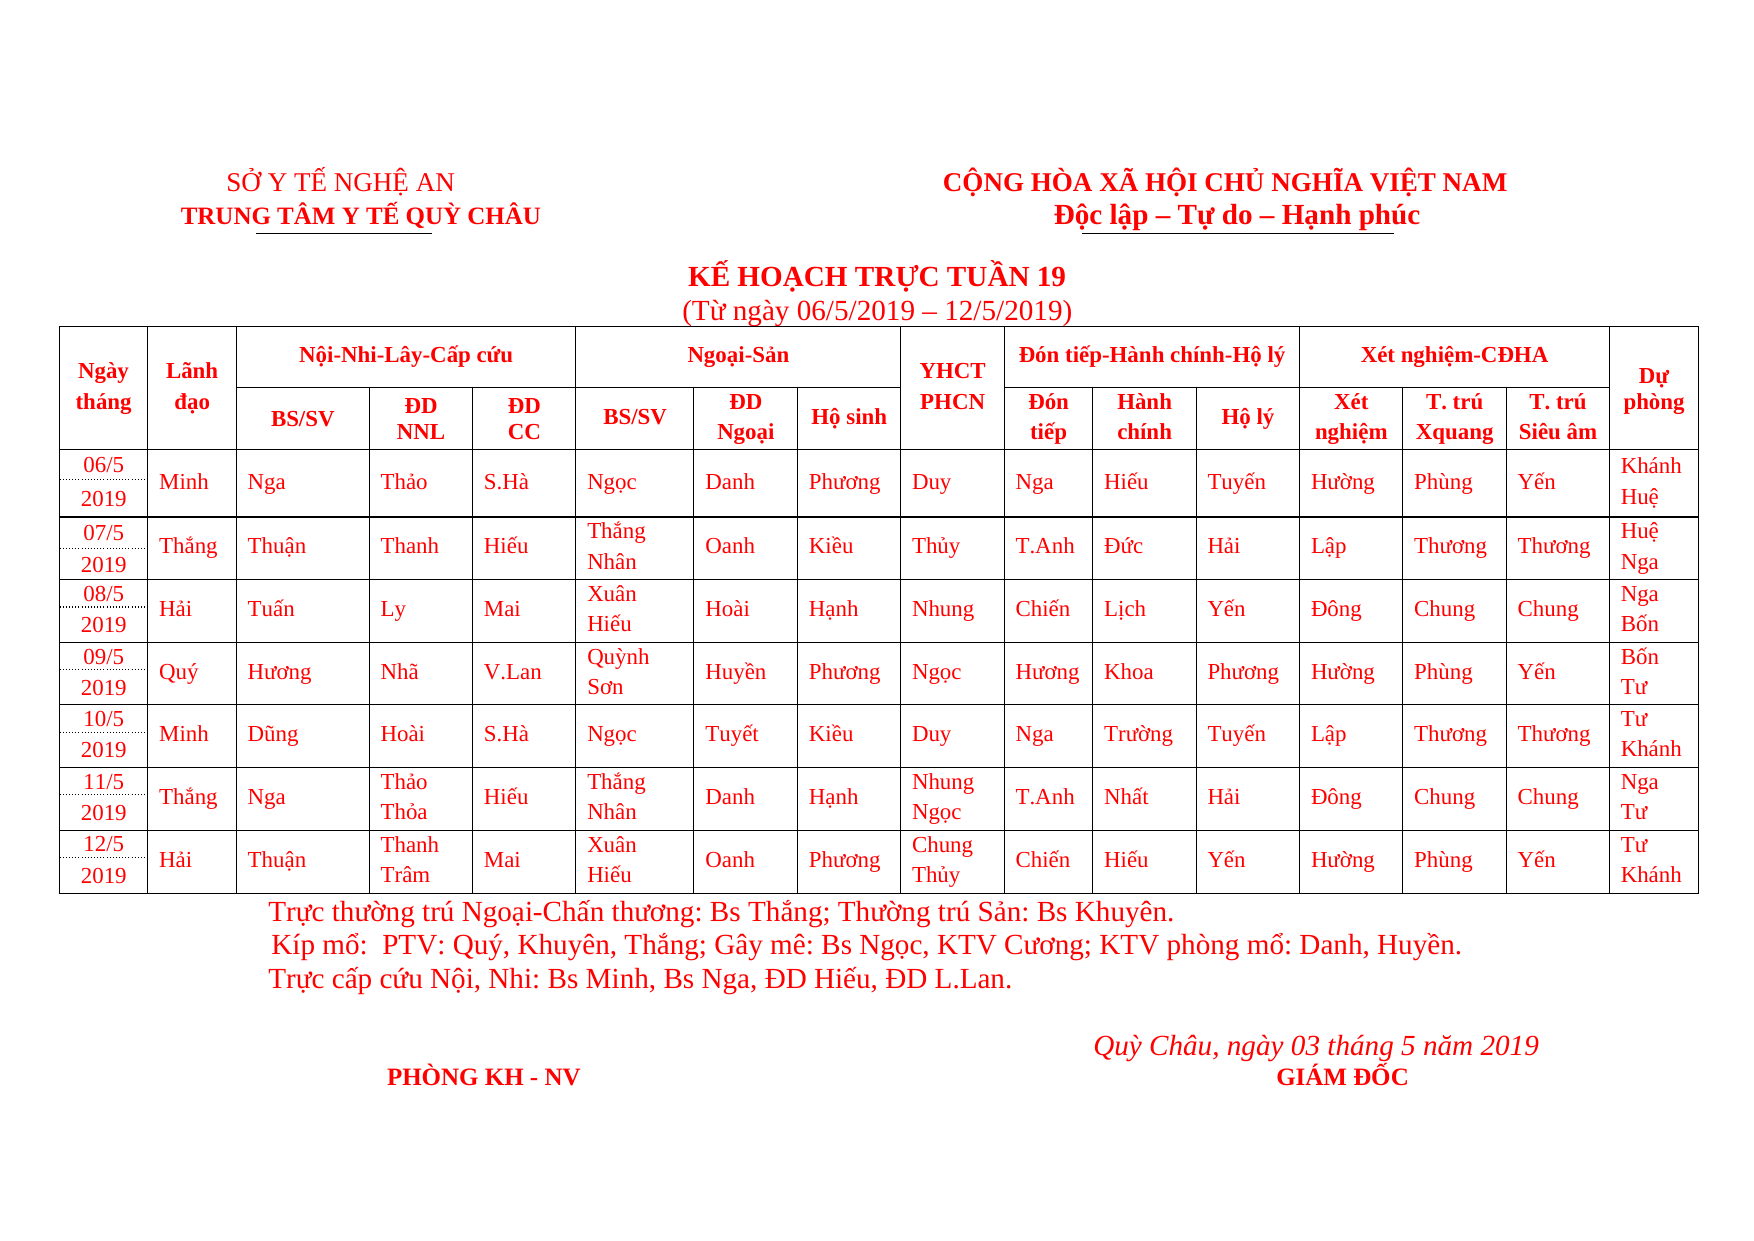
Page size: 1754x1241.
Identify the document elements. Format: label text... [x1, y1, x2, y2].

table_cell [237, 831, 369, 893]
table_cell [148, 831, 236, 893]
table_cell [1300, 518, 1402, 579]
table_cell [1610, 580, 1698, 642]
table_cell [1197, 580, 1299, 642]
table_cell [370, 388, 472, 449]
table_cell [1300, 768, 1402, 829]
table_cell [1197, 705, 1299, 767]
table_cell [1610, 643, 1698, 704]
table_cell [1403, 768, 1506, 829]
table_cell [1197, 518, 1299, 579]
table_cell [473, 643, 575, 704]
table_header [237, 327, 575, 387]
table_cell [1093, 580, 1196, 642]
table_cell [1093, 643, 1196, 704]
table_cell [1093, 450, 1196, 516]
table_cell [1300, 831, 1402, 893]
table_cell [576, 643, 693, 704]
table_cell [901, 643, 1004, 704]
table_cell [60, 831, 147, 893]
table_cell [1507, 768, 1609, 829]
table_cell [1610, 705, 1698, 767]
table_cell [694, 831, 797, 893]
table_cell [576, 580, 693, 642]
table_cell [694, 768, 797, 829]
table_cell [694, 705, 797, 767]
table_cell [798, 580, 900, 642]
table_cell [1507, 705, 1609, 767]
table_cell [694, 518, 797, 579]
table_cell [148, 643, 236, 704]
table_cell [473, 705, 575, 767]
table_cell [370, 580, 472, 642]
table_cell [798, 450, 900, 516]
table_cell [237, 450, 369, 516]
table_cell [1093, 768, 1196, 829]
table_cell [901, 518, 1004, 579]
text (Từ ngày 06/5/2019 – 12/5/2019) [118, 293, 1636, 326]
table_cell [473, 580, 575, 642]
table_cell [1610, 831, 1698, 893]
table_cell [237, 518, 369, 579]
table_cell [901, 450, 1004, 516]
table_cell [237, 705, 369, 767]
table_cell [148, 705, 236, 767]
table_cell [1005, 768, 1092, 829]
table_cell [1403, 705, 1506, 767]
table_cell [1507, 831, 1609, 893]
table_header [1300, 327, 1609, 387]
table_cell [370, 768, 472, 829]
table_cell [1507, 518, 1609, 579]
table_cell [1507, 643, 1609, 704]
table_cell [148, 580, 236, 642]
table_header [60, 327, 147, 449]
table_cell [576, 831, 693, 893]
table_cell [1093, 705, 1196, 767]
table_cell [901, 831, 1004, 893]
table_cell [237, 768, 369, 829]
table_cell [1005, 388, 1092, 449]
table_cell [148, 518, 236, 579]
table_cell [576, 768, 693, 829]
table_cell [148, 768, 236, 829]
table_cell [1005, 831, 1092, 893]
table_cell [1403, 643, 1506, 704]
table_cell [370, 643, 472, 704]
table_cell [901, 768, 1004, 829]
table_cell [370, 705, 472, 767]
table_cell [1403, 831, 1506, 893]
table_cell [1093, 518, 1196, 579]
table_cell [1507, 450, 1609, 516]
text Quỳ Châu, ngày 03 tháng 5 năm 2019 [118, 1028, 1636, 1062]
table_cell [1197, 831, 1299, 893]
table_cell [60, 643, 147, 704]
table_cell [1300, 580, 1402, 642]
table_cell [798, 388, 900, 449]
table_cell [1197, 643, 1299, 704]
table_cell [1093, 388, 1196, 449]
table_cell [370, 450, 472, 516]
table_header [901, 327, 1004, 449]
text Trực cấp cứu Nội, Nhi: Bs Minh, Bs Nga, ĐD Hiếu, ĐD L.Lan. [118, 961, 1636, 1028]
text SỞ Y TẾ NGHỆ AN CỘNG HÒA XÃ HỘI CHỦ NGHĨA VIỆT NAM [118, 166, 1636, 197]
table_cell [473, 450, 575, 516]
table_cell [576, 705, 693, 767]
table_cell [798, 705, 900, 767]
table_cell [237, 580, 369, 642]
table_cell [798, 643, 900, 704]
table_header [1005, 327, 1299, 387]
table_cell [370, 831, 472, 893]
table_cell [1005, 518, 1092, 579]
text Kíp mổ: PTV: Quý, Khuyên, Thắng; Gây mê: Bs Ngọc, KTV Cương; KTV phòng mổ: Danh, Huyền. [118, 927, 1636, 961]
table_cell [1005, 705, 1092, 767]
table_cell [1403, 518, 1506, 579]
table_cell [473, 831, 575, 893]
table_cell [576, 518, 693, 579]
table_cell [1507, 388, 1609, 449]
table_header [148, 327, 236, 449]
text TRUNG TÂM Y TẾ QUỲ CHÂU Độc lập – Tự do – Hạnh phúc [118, 197, 1636, 230]
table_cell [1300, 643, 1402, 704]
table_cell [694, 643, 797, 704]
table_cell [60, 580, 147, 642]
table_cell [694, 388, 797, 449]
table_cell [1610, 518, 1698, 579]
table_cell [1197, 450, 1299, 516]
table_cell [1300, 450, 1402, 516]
text Trực thường trú Ngoại-Chấn thương: Bs Thắng; Thường trú Sản: Bs Khuyên. [118, 894, 1636, 927]
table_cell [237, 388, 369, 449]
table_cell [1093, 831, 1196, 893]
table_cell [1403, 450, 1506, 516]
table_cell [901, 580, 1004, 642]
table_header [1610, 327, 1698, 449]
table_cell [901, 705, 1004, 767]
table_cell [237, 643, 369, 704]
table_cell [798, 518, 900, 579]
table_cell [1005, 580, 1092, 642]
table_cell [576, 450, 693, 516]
text KẾ HOẠCH TRỰC TUẦN 19 [118, 259, 1636, 293]
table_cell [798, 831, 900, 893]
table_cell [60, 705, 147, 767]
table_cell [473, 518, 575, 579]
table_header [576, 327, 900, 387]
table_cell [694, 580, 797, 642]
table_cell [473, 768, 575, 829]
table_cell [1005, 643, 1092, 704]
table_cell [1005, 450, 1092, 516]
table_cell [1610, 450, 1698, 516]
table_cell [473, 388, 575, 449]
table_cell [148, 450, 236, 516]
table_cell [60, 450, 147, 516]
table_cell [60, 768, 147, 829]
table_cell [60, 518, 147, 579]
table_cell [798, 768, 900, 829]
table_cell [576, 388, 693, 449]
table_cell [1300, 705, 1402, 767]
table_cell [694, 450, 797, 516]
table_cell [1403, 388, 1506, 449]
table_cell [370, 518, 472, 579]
text PHÒNG KH - NV GIÁM ĐỐC [118, 1062, 1636, 1090]
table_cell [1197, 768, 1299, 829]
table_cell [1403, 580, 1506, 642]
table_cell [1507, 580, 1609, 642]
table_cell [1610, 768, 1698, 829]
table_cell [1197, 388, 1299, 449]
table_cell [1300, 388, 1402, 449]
